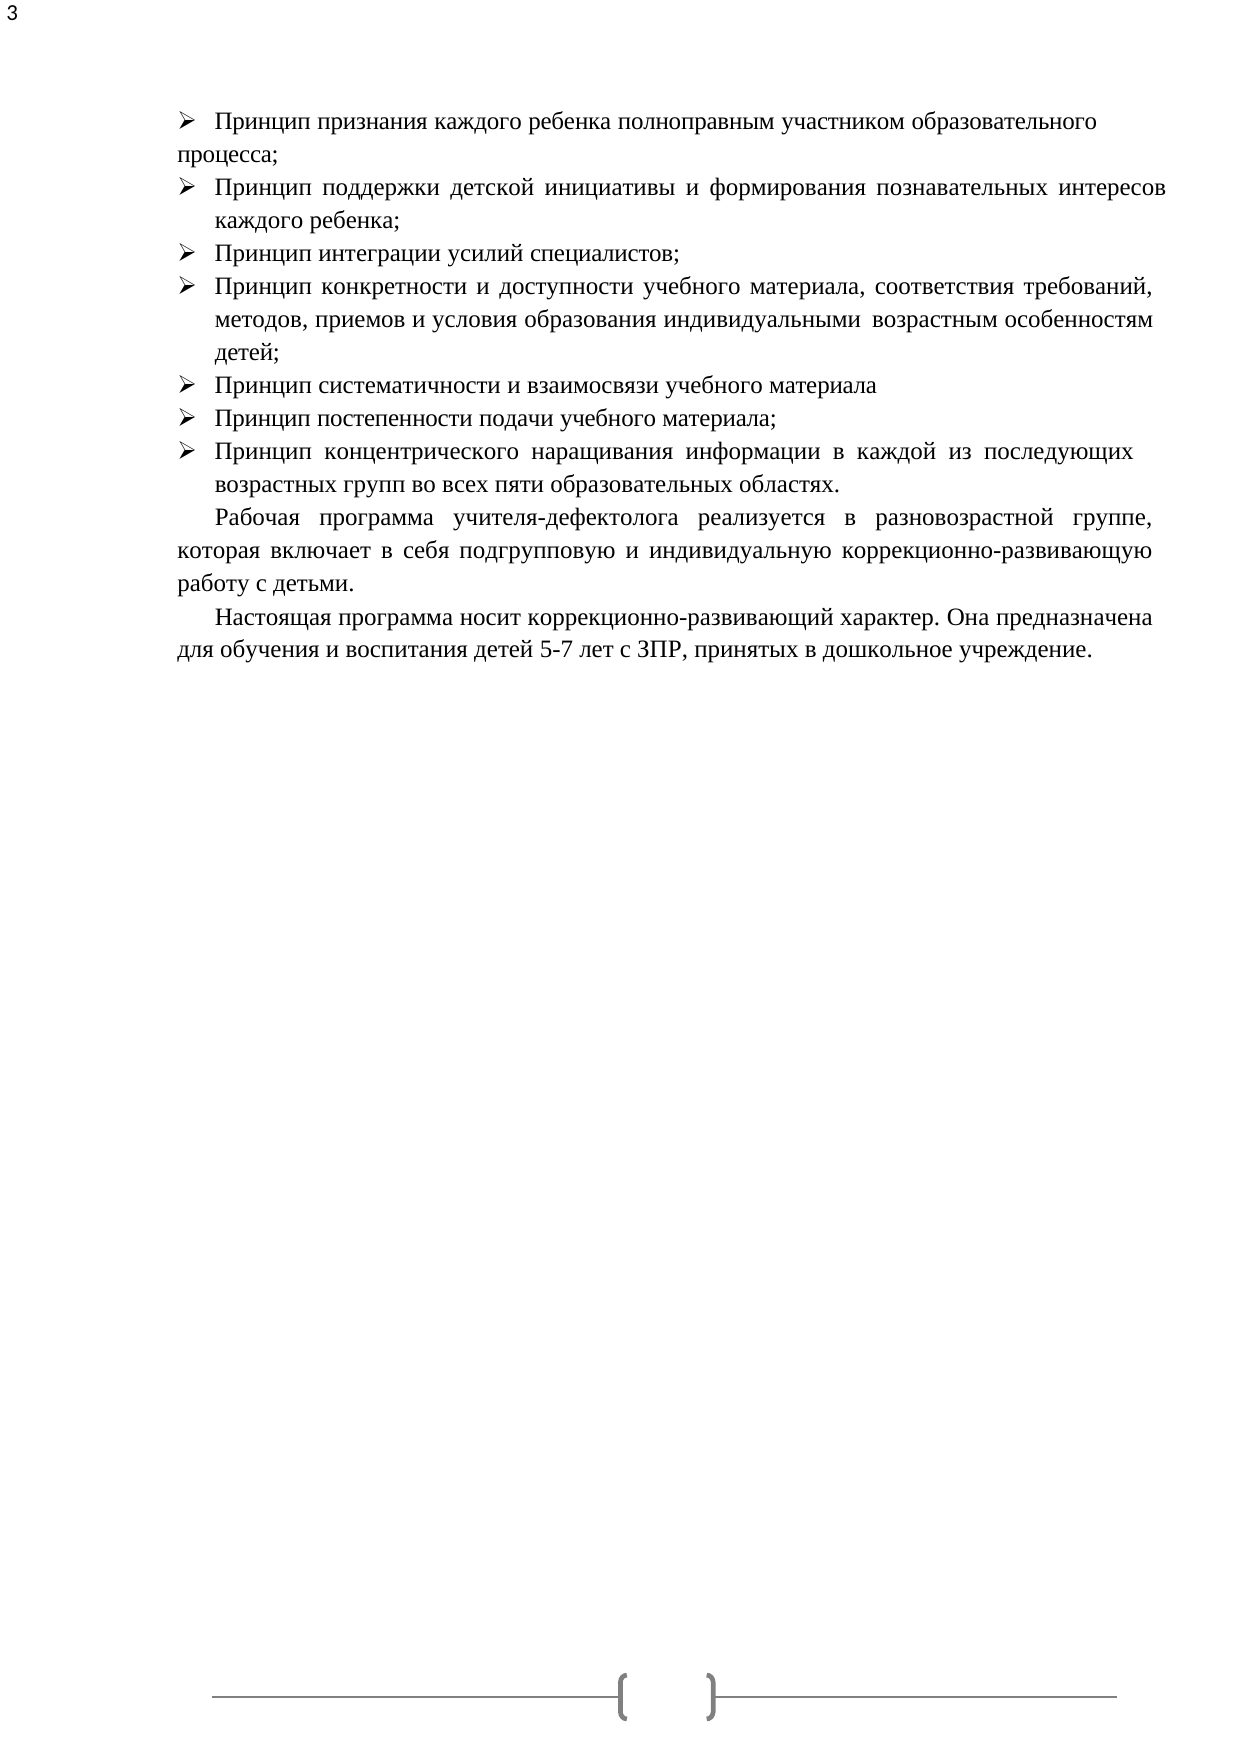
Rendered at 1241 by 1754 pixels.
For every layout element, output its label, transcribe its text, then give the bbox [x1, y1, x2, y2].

list Принцип признания каждого ребенка полноправным участником образовательного процесса; [177, 106, 1098, 167]
text Рабочая программа учителя-дефектолога реализуется в разновозрастной группе, которая включает в себя подгрупповую и индивидуальную коррекционно-развивающую работу с детьми. [177, 502, 1153, 597]
list Принцип постепенности подачи учебного материала; [177, 403, 1211, 432]
text Настоящая программа носит коррекционно-развивающий характер. Она предназначена для обучения и воспитания детей 5-7 лет с ЗПР, принятых в дошкольное учреждение. [177, 602, 1152, 663]
list Принцип интеграции усилий специалистов; [177, 238, 1211, 267]
list Принцип концентрического наращивания информации в каждой из последующих возрастных групп во всех пяти образовательных областях. [177, 436, 1134, 498]
list Принцип систематичности и взаимосвязи учебного материала [177, 371, 1211, 399]
list Принцип конкретности и доступности учебного материала, соответствия требований, методов, приемов и условия образования индивидуальными возрастным особенностям детей; [177, 271, 1153, 366]
list Принцип поддержки детской инициативы и формирования познавательных интересов каждого ребенка; [177, 172, 1167, 233]
